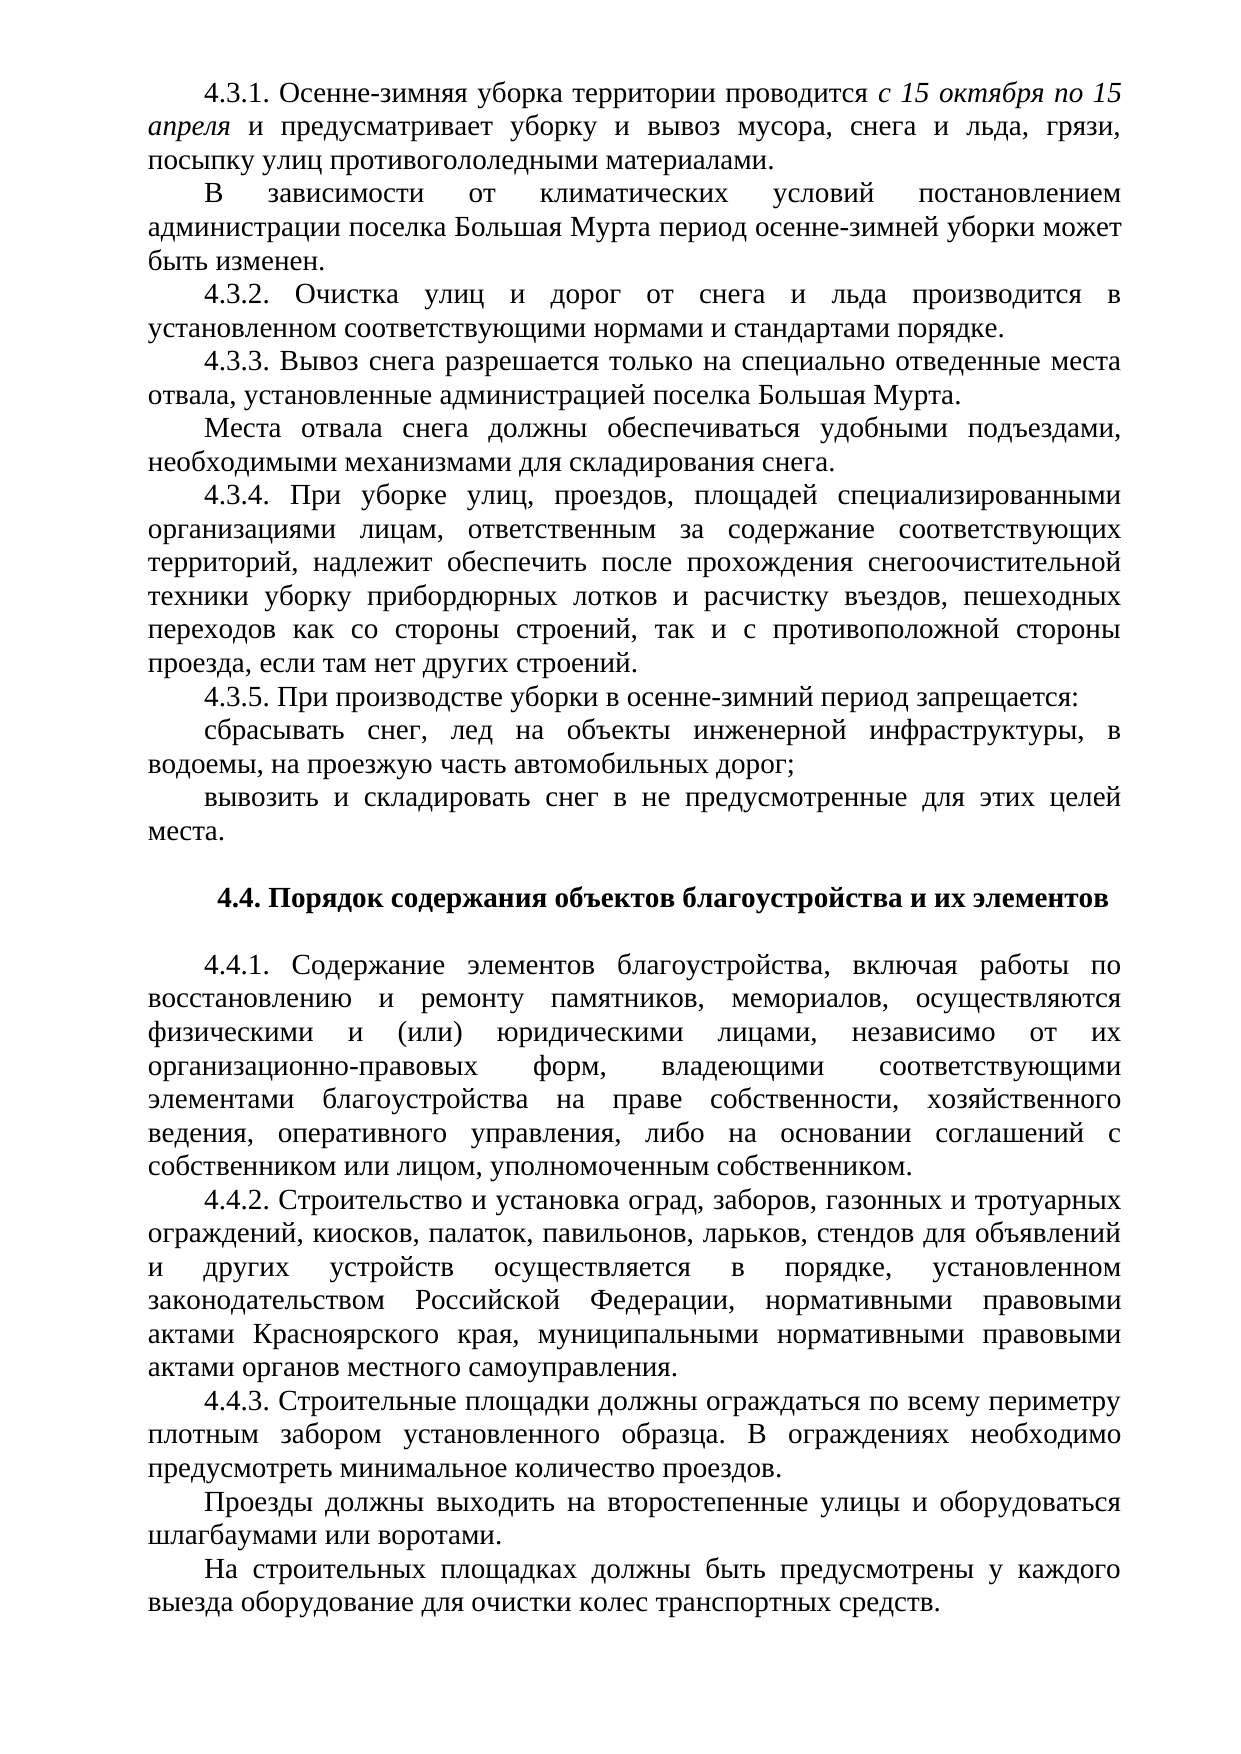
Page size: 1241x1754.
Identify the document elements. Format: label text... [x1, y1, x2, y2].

text сбрасывать снег, лед на объекты инженерной инфраструктуры, в водоемы, на проезжую часть автомобильных дорог; [148, 712, 1122, 779]
text Места отвала снега должны обеспечиваться удобными подъездами, необходимыми механизмами для складирования снега. [148, 410, 1122, 477]
text 4.3.3. Вывоз снега разрешается только на специально отведенные места отвала, установленные администрацией поселка Большая Мурта. [148, 343, 1122, 410]
text 4.3.2. Очистка улиц и дорог от снега и льда производится в установленном соответствующими нормами и стандартами порядке. [148, 276, 1122, 343]
text Проезды должны выходить на второстепенные улицы и оборудоваться шлагбаумами или воротами. [148, 1484, 1122, 1551]
text 4.4.2. Строительство и установка оград, заборов, газонных и тротуарных ограждений, киосков, палаток, павильонов, ларьков, стендов для объявлений и других устройств осуществляется в порядке, установленном законодательством Российской Федерации, нормативными правовыми актами Красноярского края, муниципальными нормативными правовыми актами органов местного самоуправления. [148, 1182, 1122, 1383]
text вывозить и складировать снег в не предусмотренные для этих целей места. [148, 779, 1122, 846]
text 4.3.1. Осенне-зимняя уборка территории проводится с 15 октября по 15 апреля и предусматривает уборку и вывоз мусора, снега и льда, грязи, посыпку улиц противогололедными материалами. [148, 75, 1122, 176]
text В зависимости от климатических условий постановлением администрации поселка Большая Мурта период осенне-зимней уборки может быть изменен. [148, 176, 1122, 276]
text 4.3.4. При уборке улиц, проездов, площадей специализированными организациями лицам, ответственным за содержание соответствующих территорий, надлежит обеспечить после прохождения снегоочистительной техники уборку прибордюрных лотков и расчистку въездов, пешеходных переходов как со стороны строений, так и с противоположной стороны проезда, если там нет других строений. [148, 477, 1122, 679]
text 4.3.5. При производстве уборки в осенне-зимний период запрещается: [148, 679, 1122, 712]
text 4.4.3. Строительные площадки должны ограждаться по всему периметру плотным забором установленного образца. В ограждениях необходимо предусмотреть минимальное количество проездов. [148, 1383, 1122, 1484]
text 4.4. Порядок содержания объектов благоустройства и их элементов [148, 880, 1122, 913]
text 4.4.1. Содержание элементов благоустройства, включая работы по восстановлению и ремонту памятников, мемориалов, осуществляются физическими и (или) юридическими лицами, независимо от их организационно-правовых форм, владеющими соответствующими элементами благоустройства на праве собственности, хозяйственного ведения, оперативного управления, либо на основании соглашений с собственником или лицом, уполномоченным собственником. [148, 947, 1122, 1182]
text На строительных площадках должны быть предусмотрены у каждого выезда оборудование для очистки колес транспортных средств. [148, 1551, 1122, 1618]
